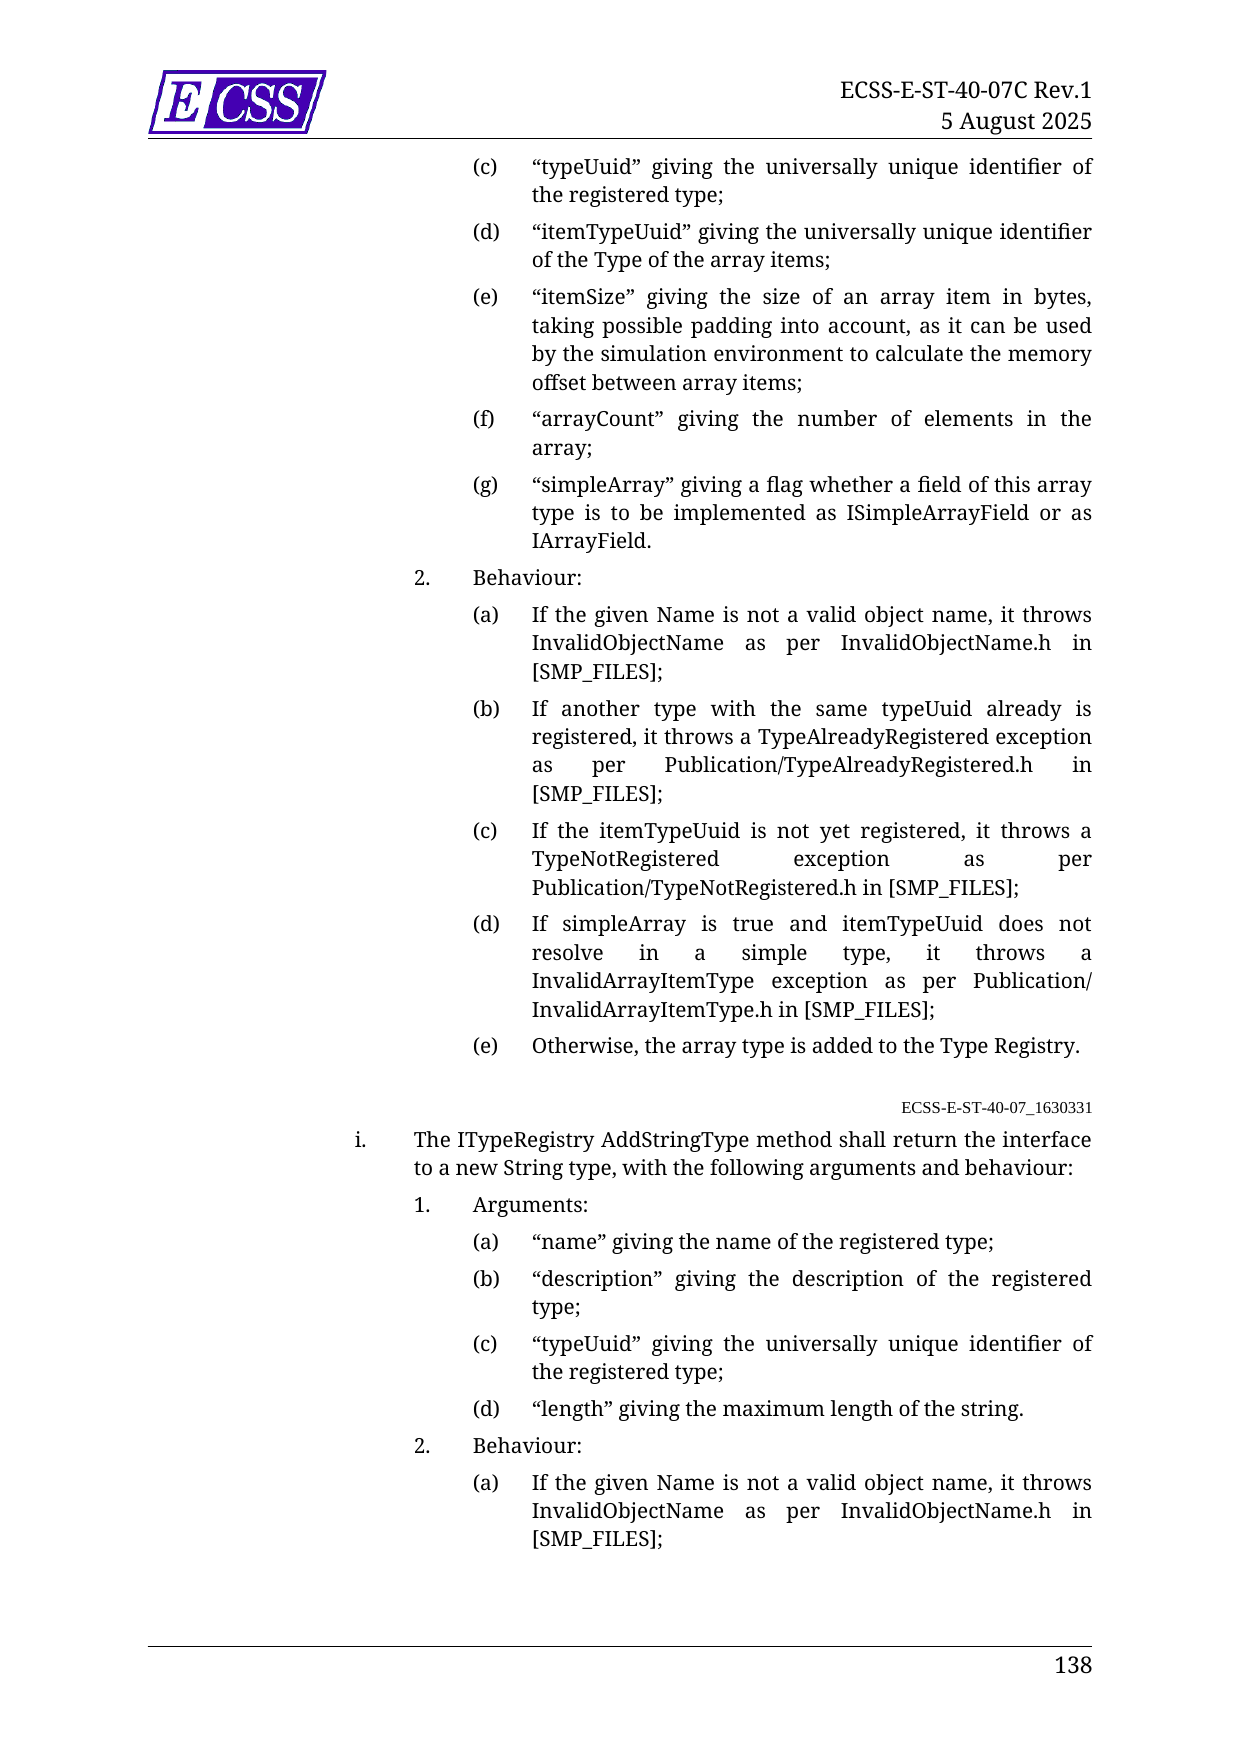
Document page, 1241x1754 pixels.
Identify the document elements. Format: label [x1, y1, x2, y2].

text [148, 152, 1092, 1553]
picture [148, 70, 327, 134]
